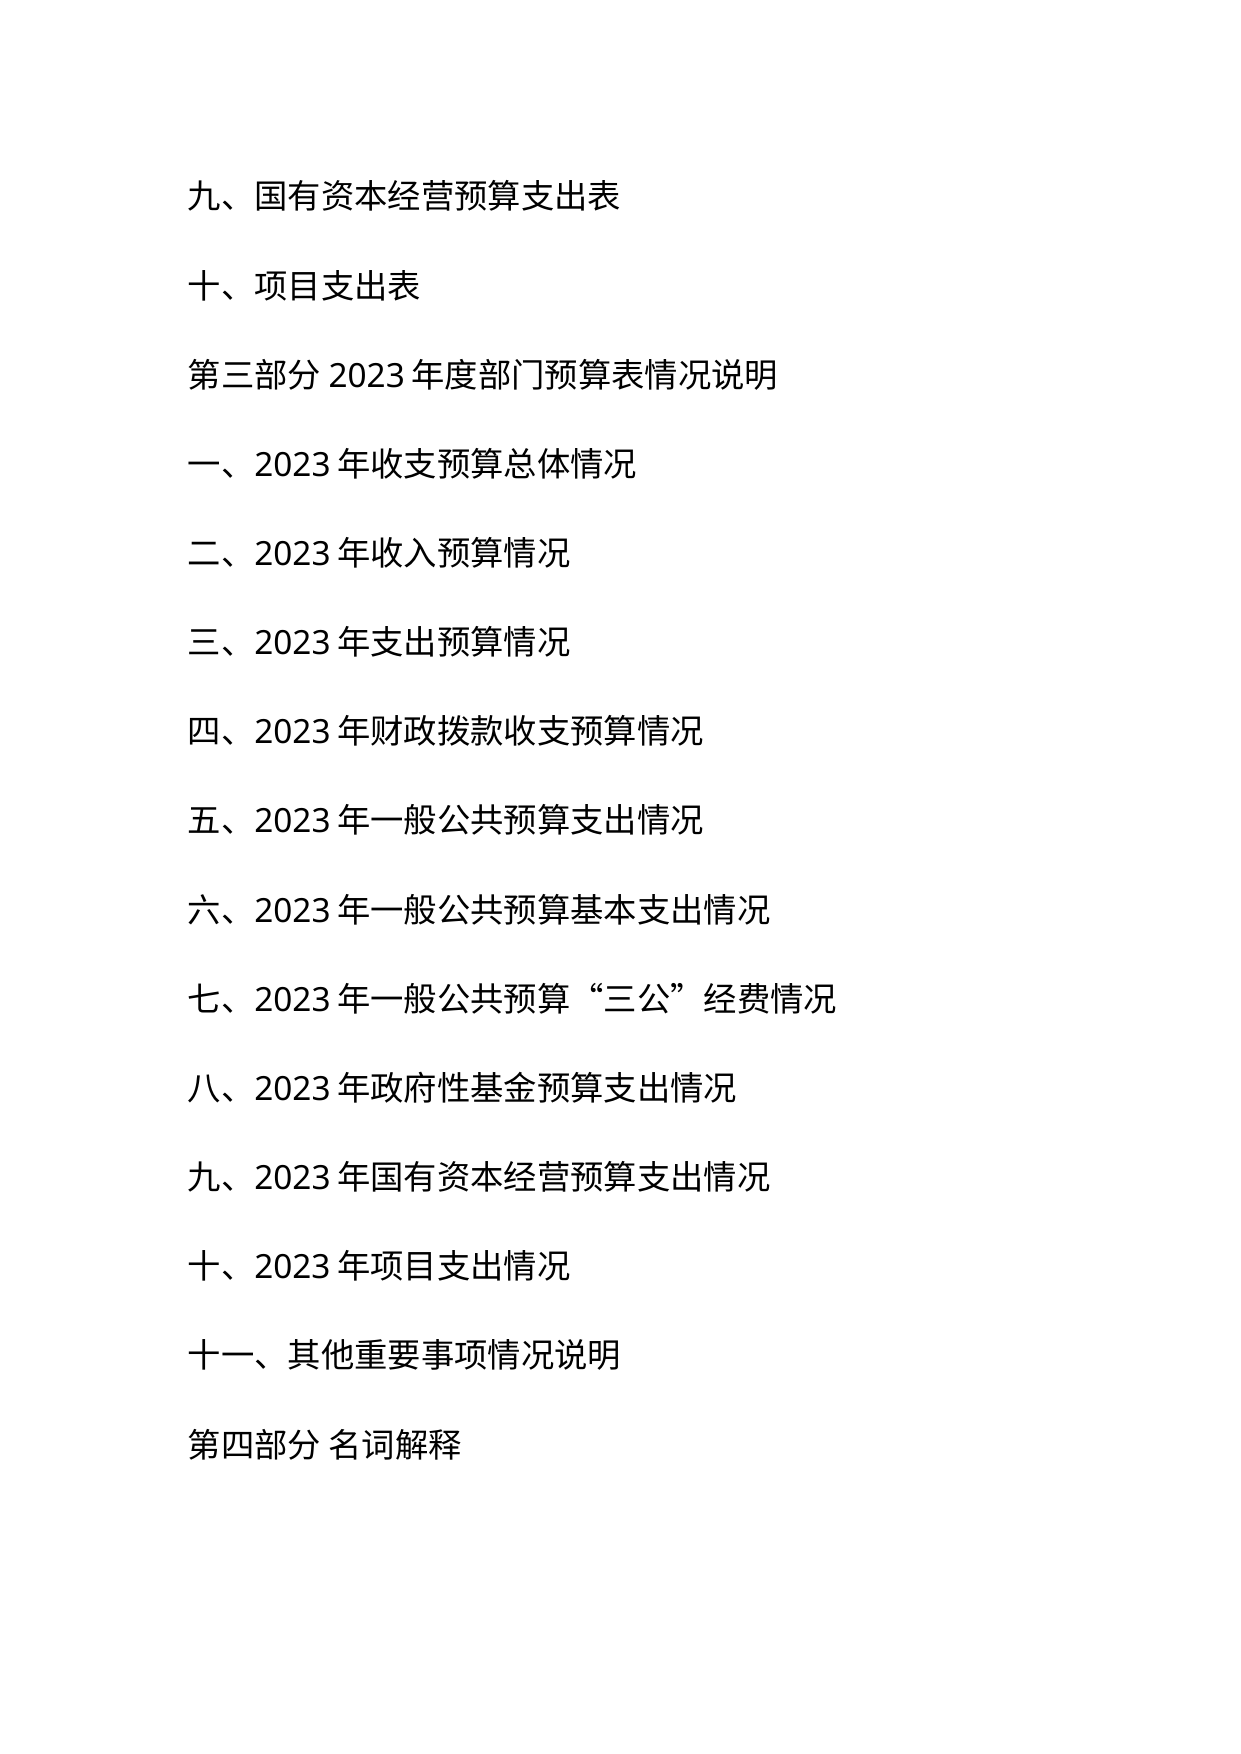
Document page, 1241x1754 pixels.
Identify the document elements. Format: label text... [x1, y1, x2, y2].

text 第四部分 名词解释 [187, 1410, 1053, 1475]
text 一、2023年收支预算总体情况 [187, 429, 1053, 494]
text 二、2023年收入预算情况 [187, 518, 1053, 583]
text 十、2023年项目支出情况 [187, 1232, 1053, 1297]
text 八、2023年政府性基金预算支出情况 [187, 1053, 1053, 1118]
text 七、2023年一般公共预算“三公”经费情况 [187, 964, 1053, 1029]
text 九、国有资本经营预算支出表 [187, 162, 1053, 227]
text 十、项目支出表 [187, 251, 1053, 316]
text 五、2023年一般公共预算支出情况 [187, 786, 1053, 851]
text 第三部分 2023年度部门预算表情况说明 [187, 340, 1053, 405]
text 六、2023年一般公共预算基本支出情况 [187, 875, 1053, 940]
text 三、2023年支出预算情况 [187, 608, 1053, 673]
text 四、2023年财政拨款收支预算情况 [187, 697, 1053, 762]
text 九、2023年国有资本经营预算支出情况 [187, 1143, 1053, 1208]
text 十一、其他重要事项情况说明 [187, 1321, 1053, 1386]
